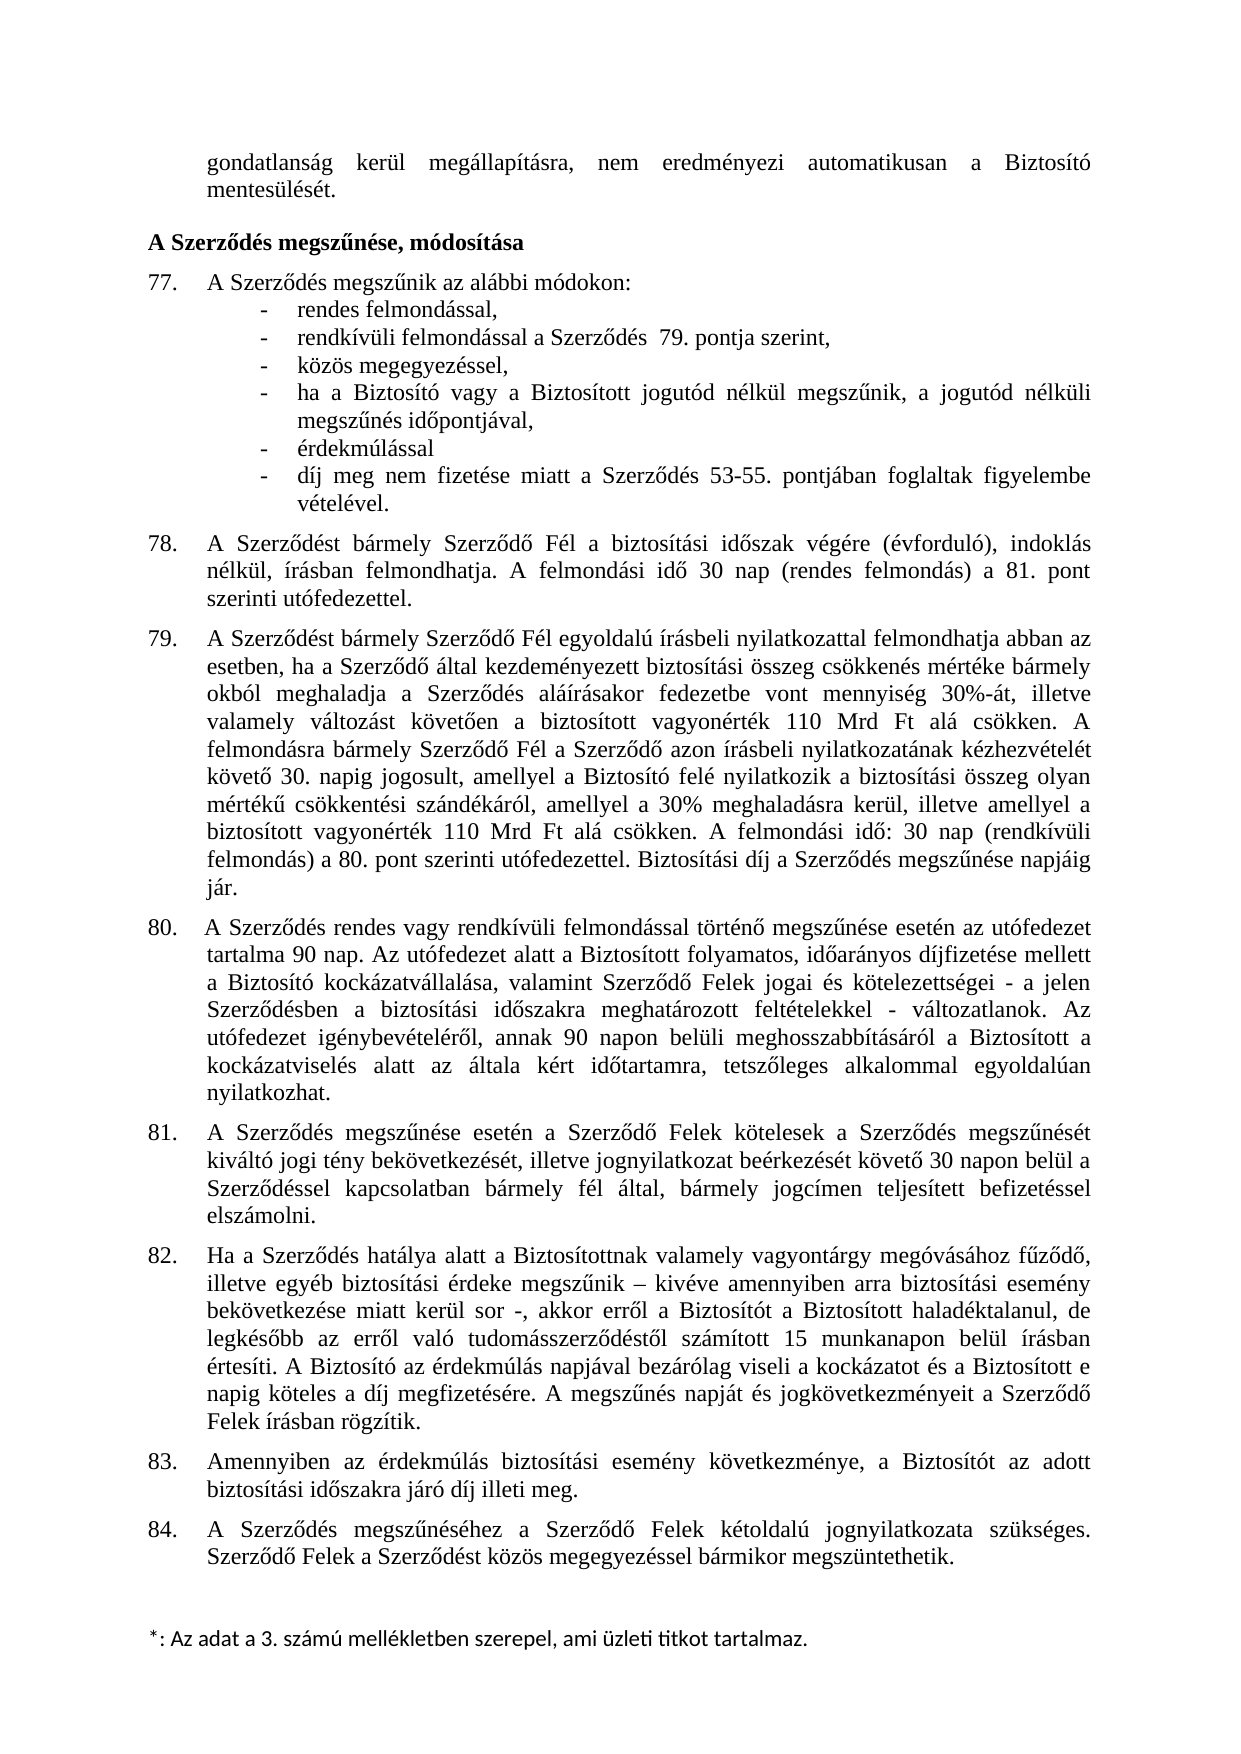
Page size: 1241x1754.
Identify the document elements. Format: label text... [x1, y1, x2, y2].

list A Szerződés megszűnik az alábbi módokon: [148, 268, 1093, 296]
list ha a Biztosító vagy a Biztosított jogutód nélkül megszűnik, a jogutód nélküli megszűnés időpontjával, [260, 378, 1093, 433]
list közös megegyezéssel, [260, 351, 1093, 378]
list rendes felmondással, [260, 296, 1093, 323]
list A Szerződés megszűnéséhez a Szerződő Felek kétoldalú jognyilatkozata szükséges. Szerződő Felek a Szerződést közös megegyezéssel bármikor megszüntethetik. [148, 1515, 1093, 1570]
list Ha a Szerződés hatálya alatt a Biztosítottnak valamely vagyontárgy megóvásához fűződő, illetve egyéb biztosítási érdeke megszűnik – kivéve amennyiben arra biztosítási esemény bekövetkezése miatt kerül sor -, akkor erről a Biztosítót a Biztosított haladéktalanul, de legkésőbb az erről való tudomásszerződéstől számított 15 munkanapon belül írásban értesíti. A Biztosító az érdekmúlás napjával bezárólag viseli a kockázatot és a Biztosított e napig köteles a díj megfizetésére. A megszűnés napját és jogkövetkezményeit a Szerződő Felek írásban rögzítik. [148, 1241, 1093, 1434]
list A Szerződés rendes vagy rendkívüli felmondással történő megszűnése esetén az utófedezet tartalma 90 nap. Az utófedezet alatt a Biztosított folyamatos, időarányos díjfizetése mellett a Biztosító kockázatvállalása, valamint Szerződő Felek jogai és kötelezettségei - a jelen Szerződésben a biztosítási időszakra meghatározott feltételekkel - változatlanok. Az utófedezet igénybevételéről, annak 90 napon belüli meghosszabbításáról a Biztosított a kockázatviselés alatt az általa kért időtartamra, tetszőleges alkalommal egyoldalúan nyilatkozhat. [148, 913, 1093, 1106]
list A Szerződés megszűnése esetén a Szerződő Felek kötelesek a Szerződés megszűnését kiváltó jogi tény bekövetkezését, illetve jognyilatkozat beérkezését követő 30 napon belül a Szerződéssel kapcsolatban bármely fél által, bármely jogcímen teljesített befizetéssel elszámolni. [148, 1118, 1093, 1229]
text A Szerződés megszűnése, módosítása [148, 228, 1093, 255]
list díj meg nem fizetése miatt a Szerződés 53-55. pontjában foglaltak figyelembe vételével. [260, 461, 1093, 516]
list érdekmúlással [260, 433, 1093, 461]
list A Szerződést bármely Szerződő Fél egyoldalú írásbeli nyilatkozattal felmondhatja abban az esetben, ha a Szerződő által kezdeményezett biztosítási összeg csökkenés mértéke bármely okból meghaladja a Szerződés aláírásakor fedezetbe vont mennyiség 30%-át, illetve valamely változást követően a biztosított vagyonérték 110 Mrd Ft alá csökken. A felmondásra bármely Szerződő Fél a Szerződő azon írásbeli nyilatkozatának kézhezvételét követő 30. napig jogosult, amellyel a Biztosító felé nyilatkozik a biztosítási összeg olyan mértékű csökkentési szándékáról, amellyel a 30% meghaladásra kerül, illetve amellyel a biztosított vagyonérték 110 Mrd Ft alá csökken. A felmondási idő: 30 nap (rendkívüli felmondás) a 80. pont szerinti utófedezettel. Biztosítási díj a Szerződés megszűnése napjáig jár. [148, 624, 1093, 900]
list Amennyiben az érdekmúlás biztosítási esemény következménye, a Biztosítót az adott biztosítási időszakra járó díj illeti meg. [148, 1447, 1093, 1502]
list rendkívüli felmondással a Szerződés 79. pontja szerint, [260, 323, 1093, 351]
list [148, 148, 1093, 203]
list A Szerződést bármely Szerződő Fél a biztosítási időszak végére (évforduló), indoklás nélkül, írásban felmondhatja. A felmondási idő 30 nap (rendes felmondás) a 81. pont szerinti utófedezettel. [148, 529, 1093, 612]
